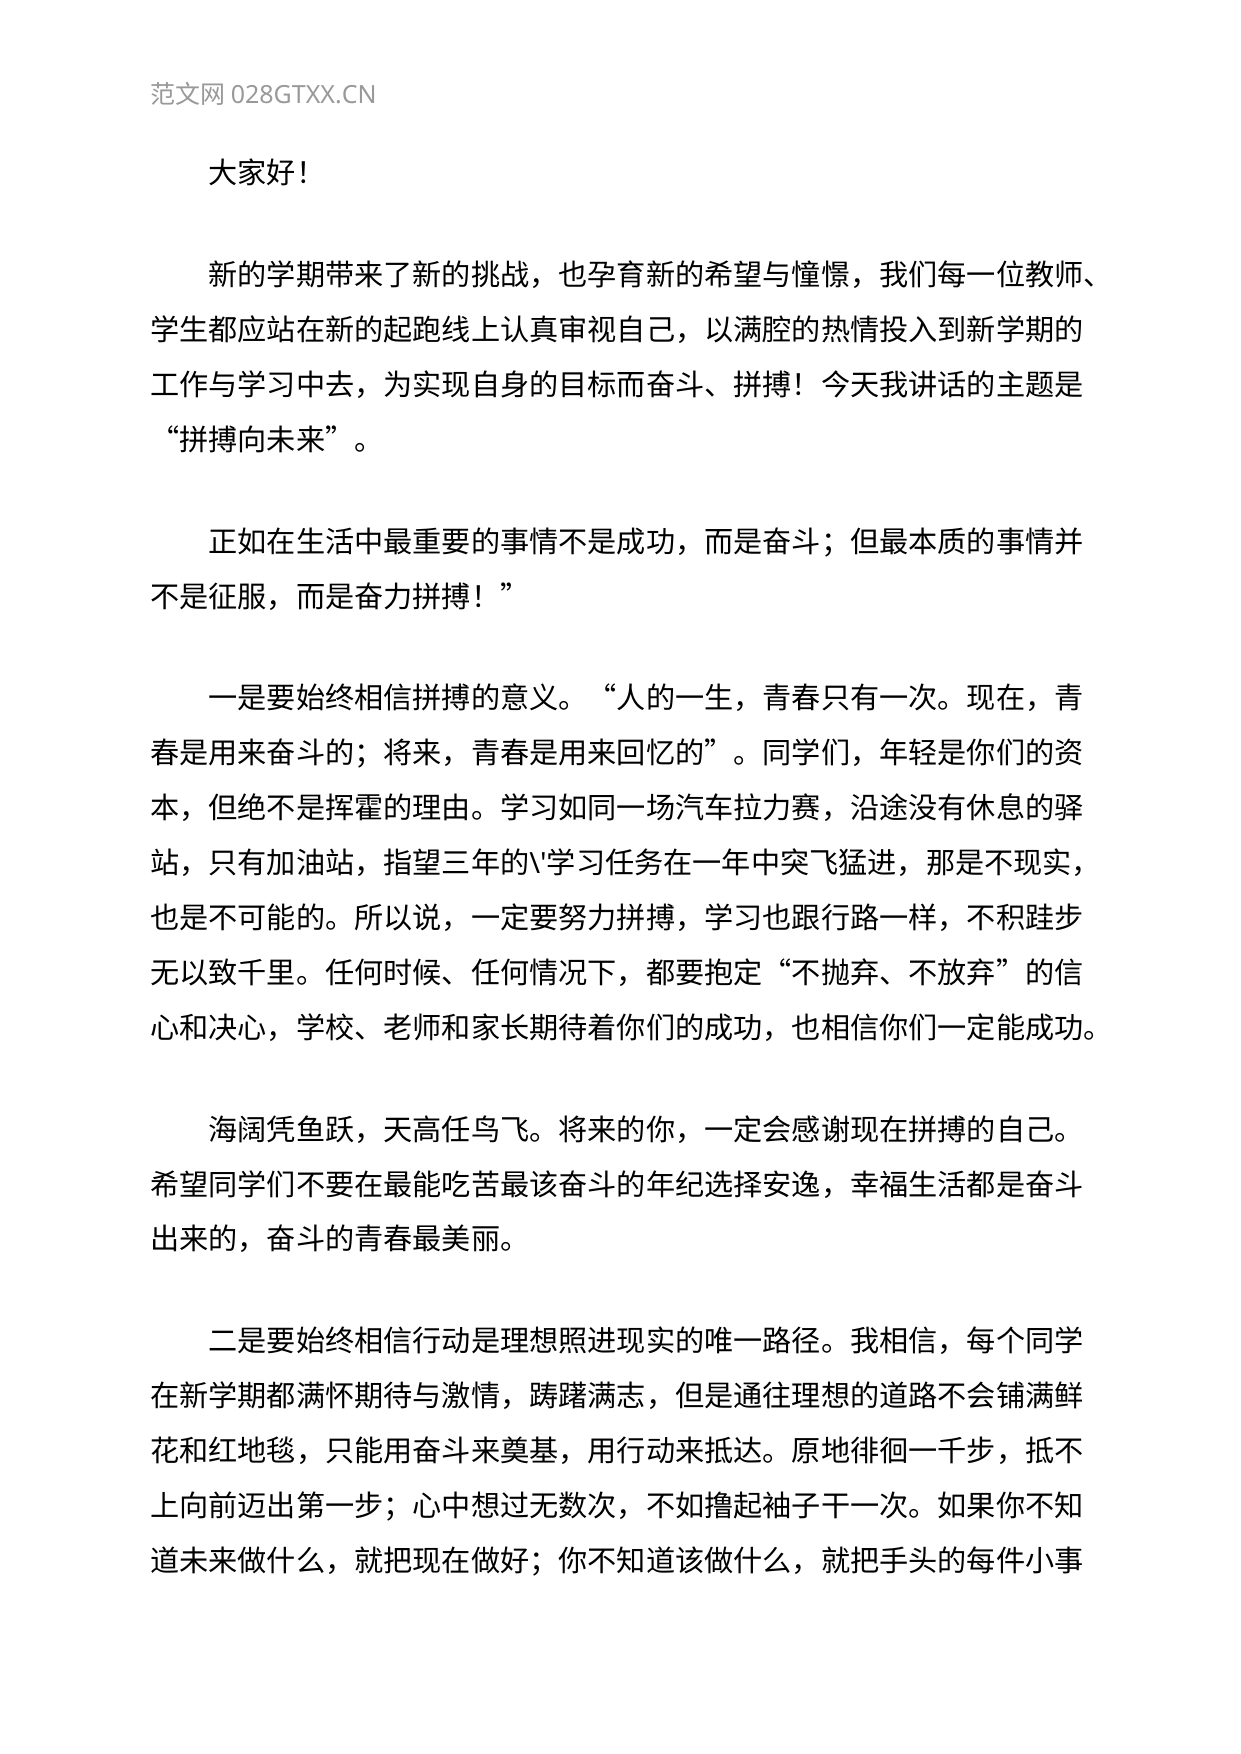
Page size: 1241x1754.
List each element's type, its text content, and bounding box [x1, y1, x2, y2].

text 海阔凭鱼跃，天高任鸟飞。将来的你，一定会感谢现在拼搏的自己。希望同学们不要在最能吃苦最该奋斗的年纪选择安逸，幸福生活都是奋斗出来的，奋斗的青春最美丽。 [150, 1106, 1090, 1258]
text 正如在生活中最重要的事情不是成功，而是奋斗；但最本质的事情并不是征服，而是奋力拼搏！” [150, 518, 1090, 615]
text 新的学期带来了新的挑战，也孕育新的希望与憧憬，我们每一位教师、学生都应站在新的起跑线上认真审视自己，以满腔的热情投入到新学期的工作与学习中去，为实现自身的目标而奋斗、拼搏！今天我讲话的主题是“拼搏向未来”。 [150, 252, 1090, 459]
text 大家好！ [150, 150, 1090, 192]
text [150, 1318, 1090, 1579]
text 一是要始终相信拼搏的意义。“人的一生，青春只有一次。现在，青春是用来奋斗的；将来，青春是用来回忆的”。同学们，年轻是你们的资本，但绝不是挥霍的理由。学习如同一场汽车拉力赛，沿途没有休息的驿站，只有加油站，指望三年的\'学习任务在一年中突飞猛进，那是不现实，也是不可能的。所以说，一定要努力拼搏，学习也跟行路一样，不积跬步无以致千里。任何时候、任何情况下，都要抱定“不抛弃、不放弃”的信心和决心，学校、老师和家长期待着你们的成功，也相信你们一定能成功。 [150, 675, 1090, 1047]
